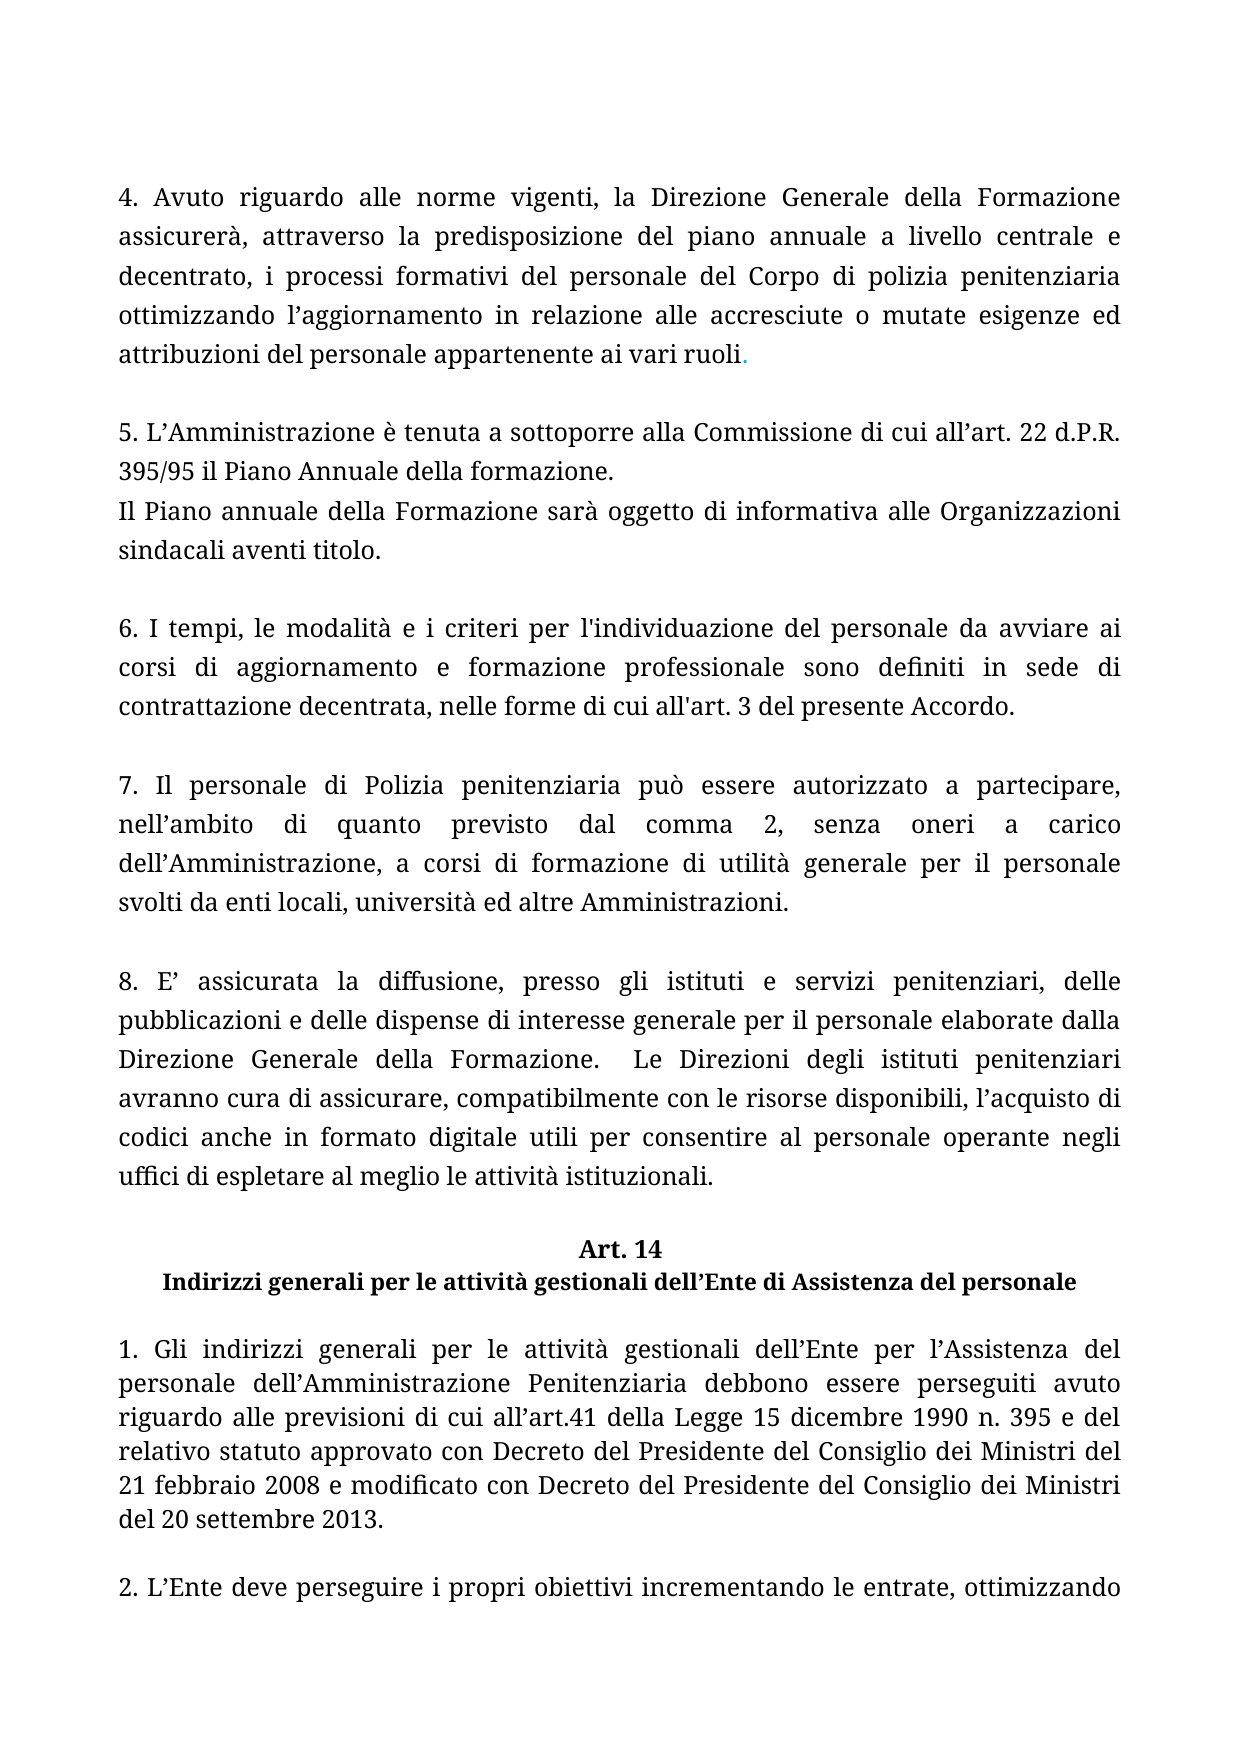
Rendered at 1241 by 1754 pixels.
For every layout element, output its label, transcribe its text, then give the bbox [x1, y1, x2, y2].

text Indirizzi generali per le attività gestionali dell’Ente di Assistenza del personale [118, 1266, 1122, 1297]
text 5. L’Amministrazione è tenuta a sottoporre alla Commissione di cui all’art. 22 d.P.R. 395/95 il Piano Annuale della formazione. [118, 415, 1122, 488]
text 4. Avuto riguardo alle norme vigenti, la Direzione Generale della Formazione assicurerà, attraverso la predisposizione del piano annuale a livello centrale e decentrato, i processi formativi del personale del Corpo di polizia penitenziaria ottimizzando l’aggiornamento in relazione alle accresciute o mutate esigenze ed attribuzioni del personale appartenente ai vari ruoli. [118, 180, 1122, 371]
text 1. Gli indirizzi generali per le attività gestionali dell’Ente per l’Assistenza del personale dell’Amministrazione Penitenziaria debbono essere perseguiti avuto riguardo alle previsioni di cui all’art.41 della Legge 15 dicembre 1990 n. 395 e del relativo statuto approvato con Decreto del Presidente del Consiglio dei Ministri del 21 febbraio 2008 e modificato con Decreto del Presidente del Consiglio dei Ministri del 20 settembre 2013. [118, 1332, 1122, 1536]
text Il Piano annuale della Formazione sarà oggetto di informativa alle Organizzazioni sindacali aventi titolo. [118, 493, 1122, 566]
text Art. 14 [118, 1232, 1122, 1266]
text 7. Il personale di Polizia penitenziaria può essere autorizzato a partecipare, nell’ambito di quanto previsto dal comma 2, senza oneri a carico dell’Amministrazione, a corsi di formazione di utilità generale per il personale svolti da enti locali, università ed altre Amministrazioni. [118, 767, 1122, 919]
text 6. I tempi, le modalità e i criteri per l'individuazione del personale da avviare ai corsi di aggiornamento e formazione professionale sono definiti in sede di contrattazione decentrata, nelle forme di cui all'art. 3 del presente Accordo. [118, 611, 1122, 723]
text 8. E’ assicurata la diffusione, presso gli istituti e servizi penitenziari, delle pubblicazioni e delle dispense di interesse generale per il personale elaborate dalla Direzione Generale della Formazione. Le Direzioni degli istituti penitenziari avranno cura di assicurare, compatibilmente con le risorse disponibili, l’acquisto di codici anche in formato digitale utili per consentire al personale operante negli uffici di espletare al meglio le attività istituzionali. [118, 963, 1122, 1193]
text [118, 1570, 1122, 1604]
